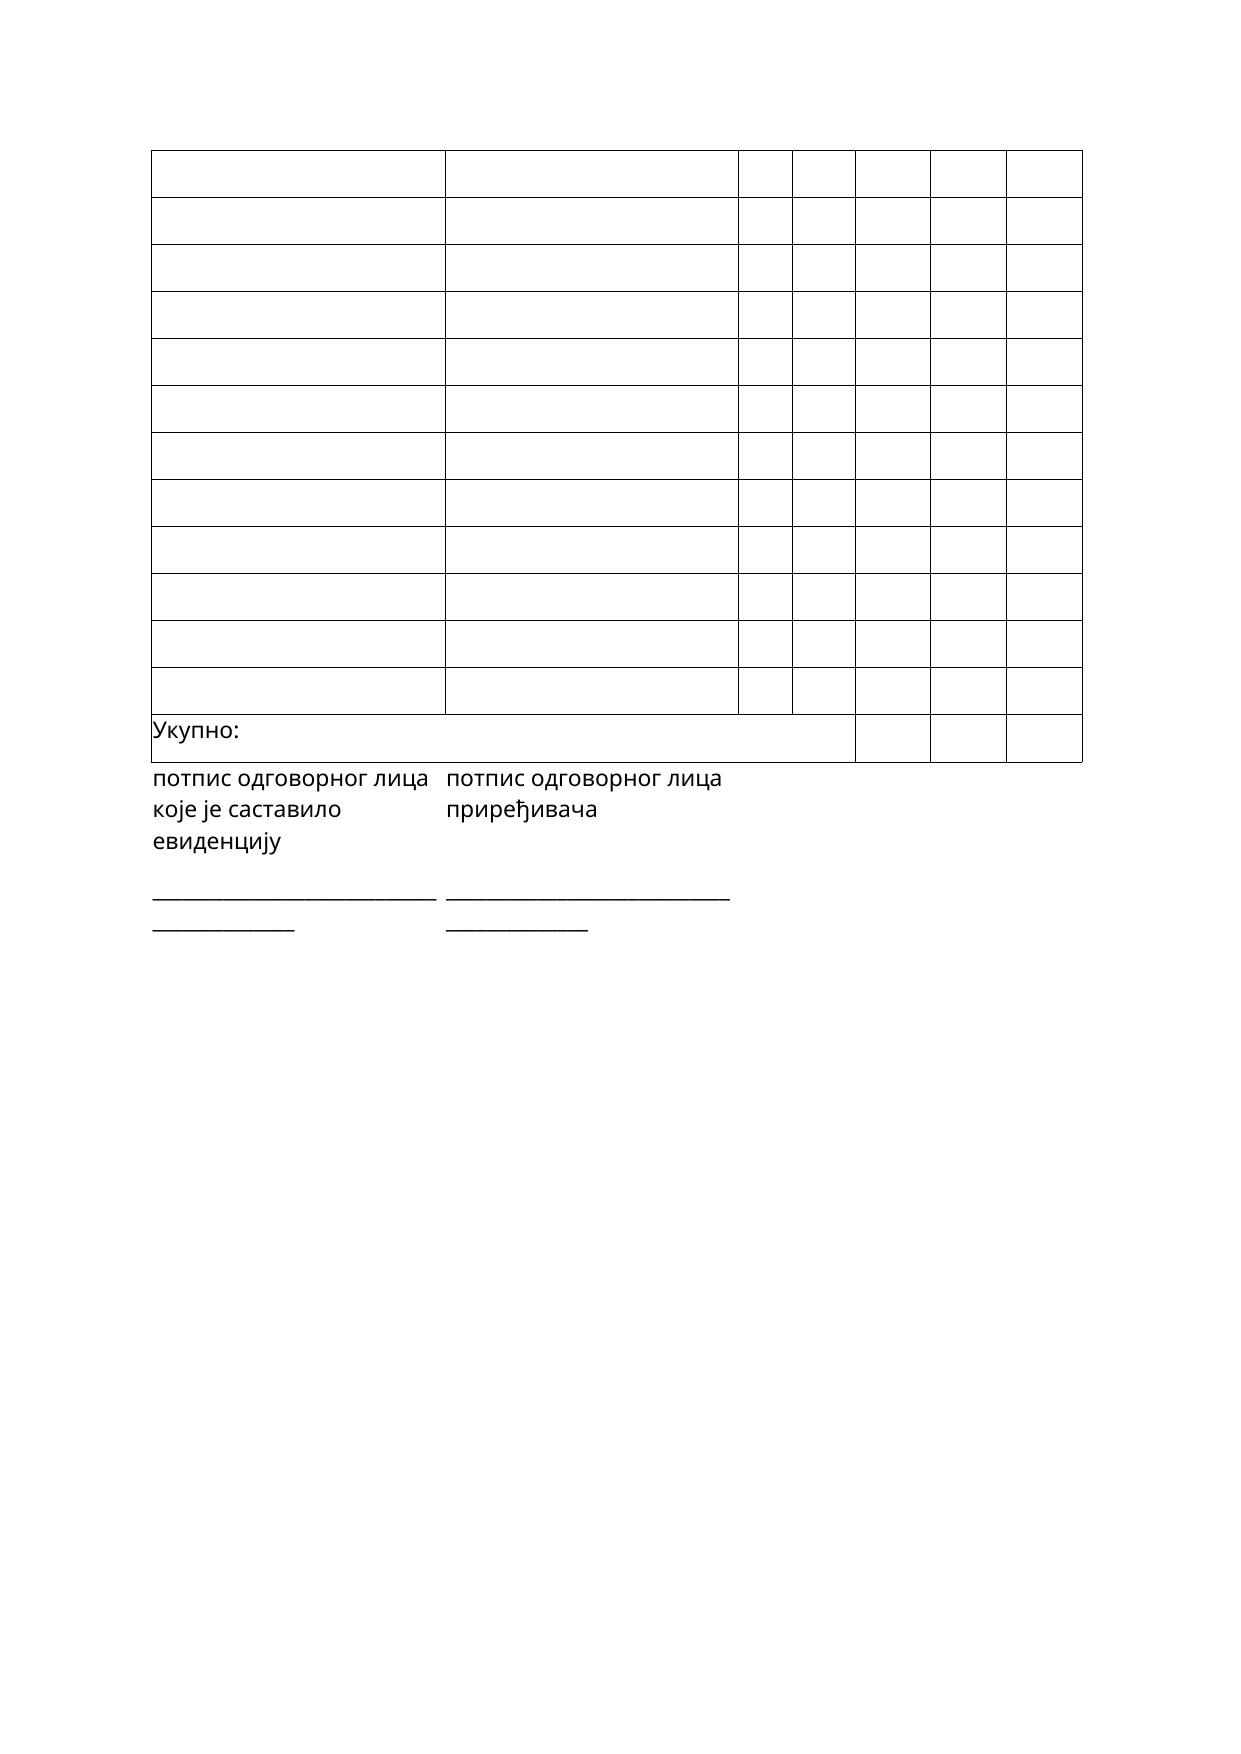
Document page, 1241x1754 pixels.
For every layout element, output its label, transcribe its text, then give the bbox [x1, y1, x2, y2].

table_cell Укупно: [152, 715, 855, 762]
table_cell [152, 339, 445, 385]
table_cell [152, 198, 445, 244]
table_cell [793, 151, 855, 197]
table_cell [931, 715, 1006, 762]
table_cell [1007, 715, 1082, 762]
table_cell [793, 386, 855, 432]
table_cell [1007, 433, 1082, 479]
table_cell [446, 668, 738, 714]
table_cell [152, 574, 445, 620]
table_cell [446, 386, 738, 432]
table_cell [931, 527, 1006, 573]
table_cell потпис одговорног лица које је саставило евиденцију [151, 763, 445, 872]
table_cell [856, 433, 930, 479]
table_cell [739, 480, 792, 526]
table_cell [446, 621, 738, 667]
table_cell [739, 621, 792, 667]
table_cell [1007, 621, 1082, 667]
table_cell [446, 245, 738, 291]
table_cell [931, 339, 1006, 385]
table_cell [793, 245, 855, 291]
table_cell [446, 151, 738, 197]
table_cell [856, 151, 930, 197]
table_cell [793, 339, 855, 385]
table_cell [931, 574, 1006, 620]
table_cell [793, 527, 855, 573]
table_cell [152, 527, 445, 573]
table_cell [793, 292, 855, 338]
table_cell [739, 527, 792, 573]
table_cell [856, 198, 930, 244]
table_cell [446, 292, 738, 338]
table_cell [856, 480, 930, 526]
table_cell [152, 433, 445, 479]
table_cell потпис одговорног лица приређивача [445, 763, 738, 872]
table_cell [1007, 480, 1082, 526]
table_cell [856, 245, 930, 291]
table_cell [856, 527, 930, 573]
table_cell [1007, 386, 1082, 432]
table_cell [446, 480, 738, 526]
table_cell [793, 198, 855, 244]
table_cell [931, 151, 1006, 197]
table_cell [1007, 339, 1082, 385]
table_cell [1007, 668, 1082, 714]
table_cell [931, 292, 1006, 338]
table_cell [856, 715, 930, 762]
table_cell [739, 433, 792, 479]
table_cell [1007, 292, 1082, 338]
table_cell [152, 386, 445, 432]
table_cell [931, 198, 1006, 244]
table_cell [931, 621, 1006, 667]
table_cell [1007, 245, 1082, 291]
table_cell [152, 668, 445, 714]
table_cell [793, 480, 855, 526]
table_cell [931, 668, 1006, 714]
table_cell [739, 151, 792, 197]
table_cell [152, 151, 445, 197]
table_cell [856, 292, 930, 338]
table_cell [856, 574, 930, 620]
table_cell [446, 527, 738, 573]
table_cell [856, 621, 930, 667]
table_cell [856, 339, 930, 385]
table_cell [856, 668, 930, 714]
table_cell [1007, 198, 1082, 244]
table_cell __________________________________________ [445, 873, 738, 952]
table_cell [1007, 574, 1082, 620]
table_cell [793, 574, 855, 620]
table_cell [152, 621, 445, 667]
table_cell [1007, 151, 1082, 197]
table_cell [739, 339, 792, 385]
table_cell [793, 668, 855, 714]
table_cell [739, 245, 792, 291]
table_cell [931, 386, 1006, 432]
table_cell [793, 621, 855, 667]
table_cell [446, 433, 738, 479]
table_cell [739, 386, 792, 432]
table_cell [446, 198, 738, 244]
table_cell [152, 480, 445, 526]
table_cell [739, 198, 792, 244]
table_cell [739, 574, 792, 620]
table_cell [739, 668, 792, 714]
table_cell [152, 292, 445, 338]
table_cell [739, 292, 792, 338]
table_cell [1007, 527, 1082, 573]
table_cell [446, 339, 738, 385]
table_cell [446, 574, 738, 620]
table_cell [856, 386, 930, 432]
table_cell [152, 245, 445, 291]
table_cell [931, 433, 1006, 479]
table_cell __________________________________________ [151, 873, 445, 952]
table_cell [931, 245, 1006, 291]
table_cell [793, 433, 855, 479]
table_cell [931, 480, 1006, 526]
